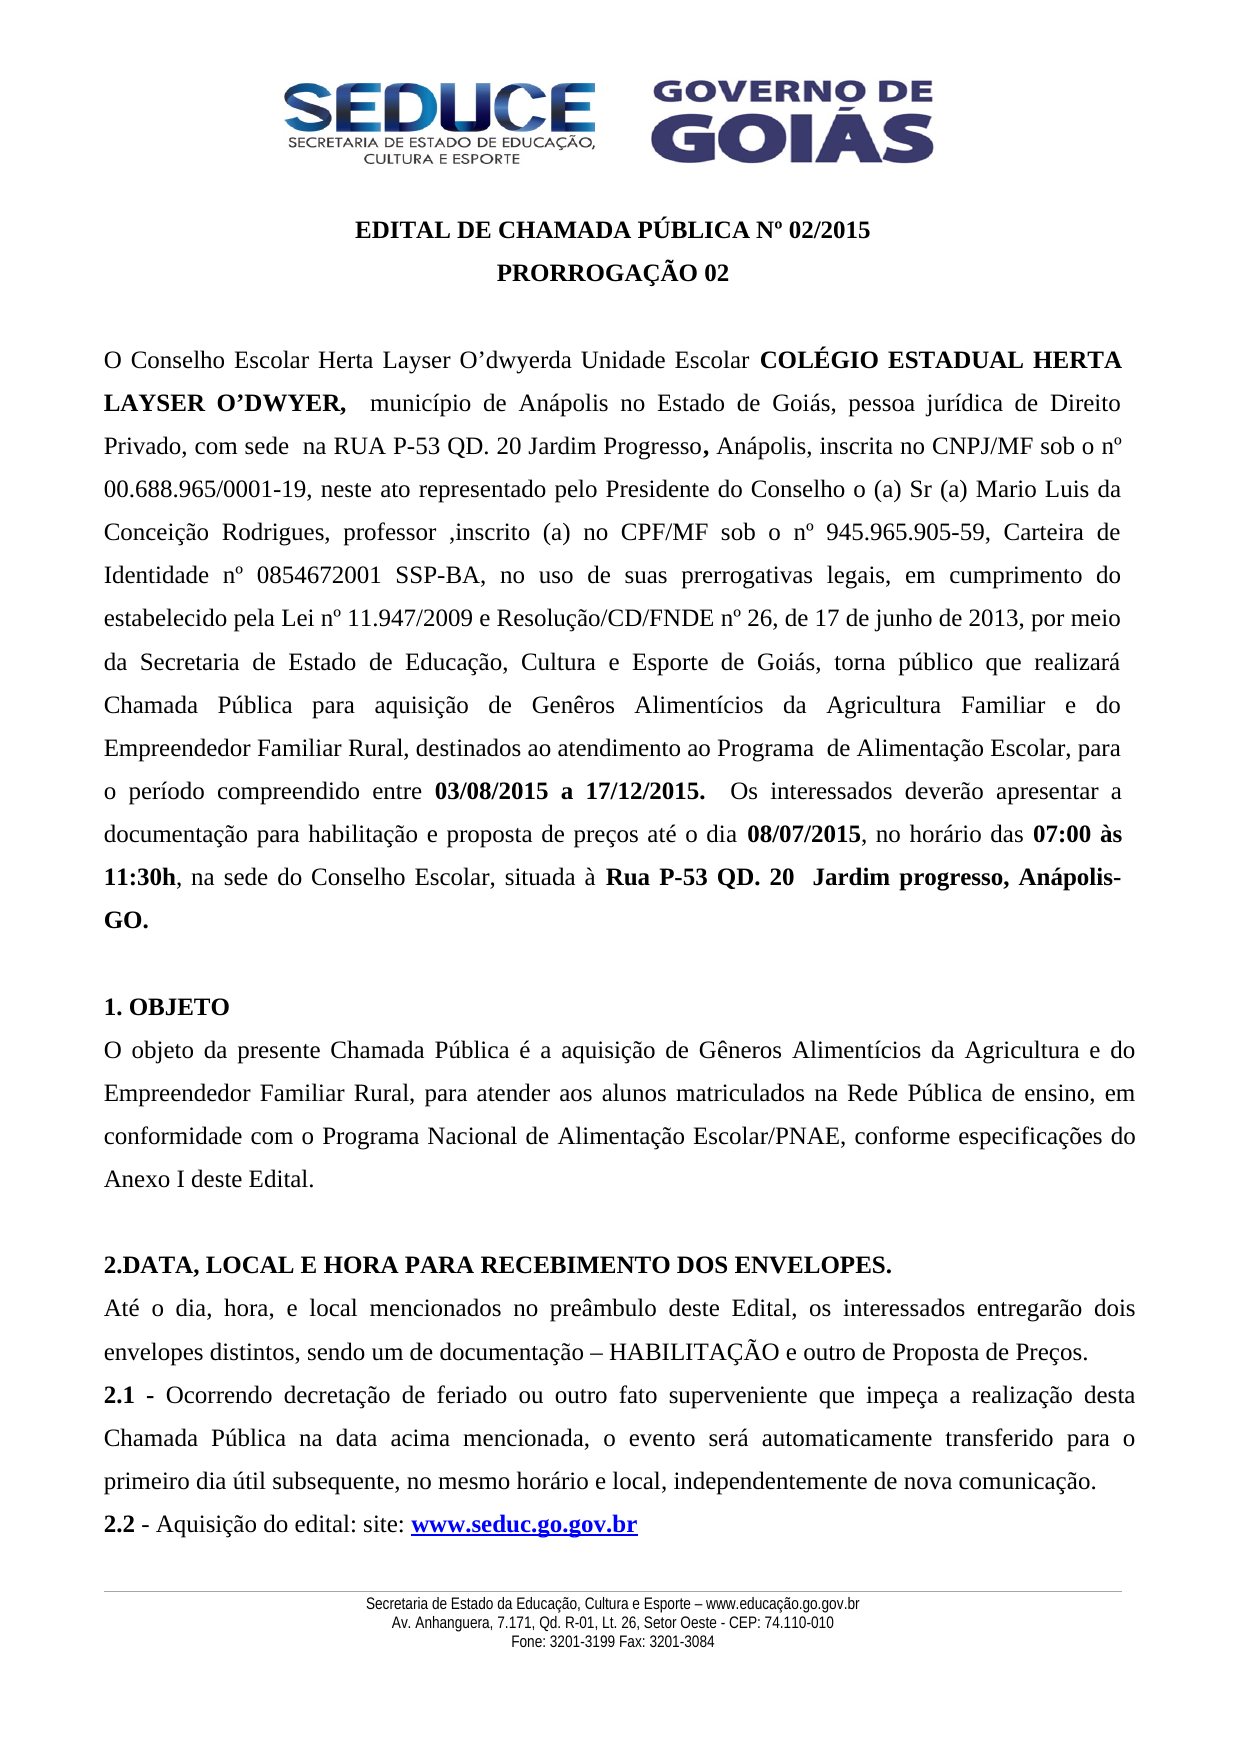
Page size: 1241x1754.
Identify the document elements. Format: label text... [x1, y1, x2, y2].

text 2.1 - Ocorrendo decretação de feriado ou outro fato superveniente que impeça a realização desta Chamada Pública na data acima mencionada, o evento será automaticamente transferido para o primeiro dia útil subsequente, no mesmo horário e local, independentemente de nova comunicação. [103, 1380, 1137, 1495]
text O objeto da presente Chamada Pública é a aquisição de Gêneros Alimentícios da Agricultura e do Empreendedor Familiar Rural, para atender aos alunos matriculados na Rede Pública de ensino, em conformidade com o Programa Nacional de Alimentação Escolar/PNAE, conforme especificações do Anexo I deste Edital. [103, 1035, 1137, 1193]
text 1. OBJETO [103, 992, 1137, 1020]
text EDITAL DE CHAMADA PÚBLICA Nº 02/2015 [103, 215, 1122, 244]
text PRORROGAÇÃO 02 [103, 258, 1122, 287]
picture [283, 73, 943, 173]
text 2.2 - Aquisição do edital: site: www.seduc.go.gov.br [103, 1509, 1137, 1538]
text O Conselho Escolar Herta Layser O’dwyerda Unidade Escolar COLÉGIO ESTADUAL HERTA LAYSER O’DWYER, município de Anápolis no Estado de Goiás, pessoa jurídica de Direito Privado, com sede na RUA P-53 QD. 20 Jardim Progresso, Anápolis, inscrita no CNPJ/MF sob o nº 00.688.965/0001-19, neste ato representado pelo Presidente do Conselho o (a) Sr (a) Mario Luis da Conceição Rodrigues, professor ,inscrito (a) no CPF/MF sob o nº 945.965.905-59, Carteira de Identidade nº 0854672001 SSP-BA, no uso de suas prerrogativas legais, em cumprimento do estabelecido pela Lei nº 11.947/2009 e Resolução/CD/FNDE nº 26, de 17 de junho de 2013, por meio da Secretaria de Estado de Educação, Cultura e Esporte de Goiás, torna público que realizará Chamada Pública para aquisição de Genêros Alimentícios da Agricultura Familiar e do Empreendedor Familiar Rural, destinados ao atendimento ao Programa de Alimentação Escolar, para o período compreendido entre 03/08/2015 a 17/12/2015. Os interessados deverão apresentar a documentação para habilitação e proposta de preços até o dia 08/07/2015, no horário das 07:00 às 11:30h, na sede do Conselho Escolar, situada à Rua P-53 QD. 20 Jardim progresso, Anápolis-GO. [103, 345, 1122, 934]
text 2.DATA, LOCAL E HORA PARA RECEBIMENTO DOS ENVELOPES. [103, 1250, 1137, 1279]
text Até o dia, hora, e local mencionados no preâmbulo deste Edital, os interessados entregarão dois envelopes distintos, sendo um de documentação – HABILITAÇÃO e outro de Proposta de Preços. [103, 1293, 1137, 1365]
